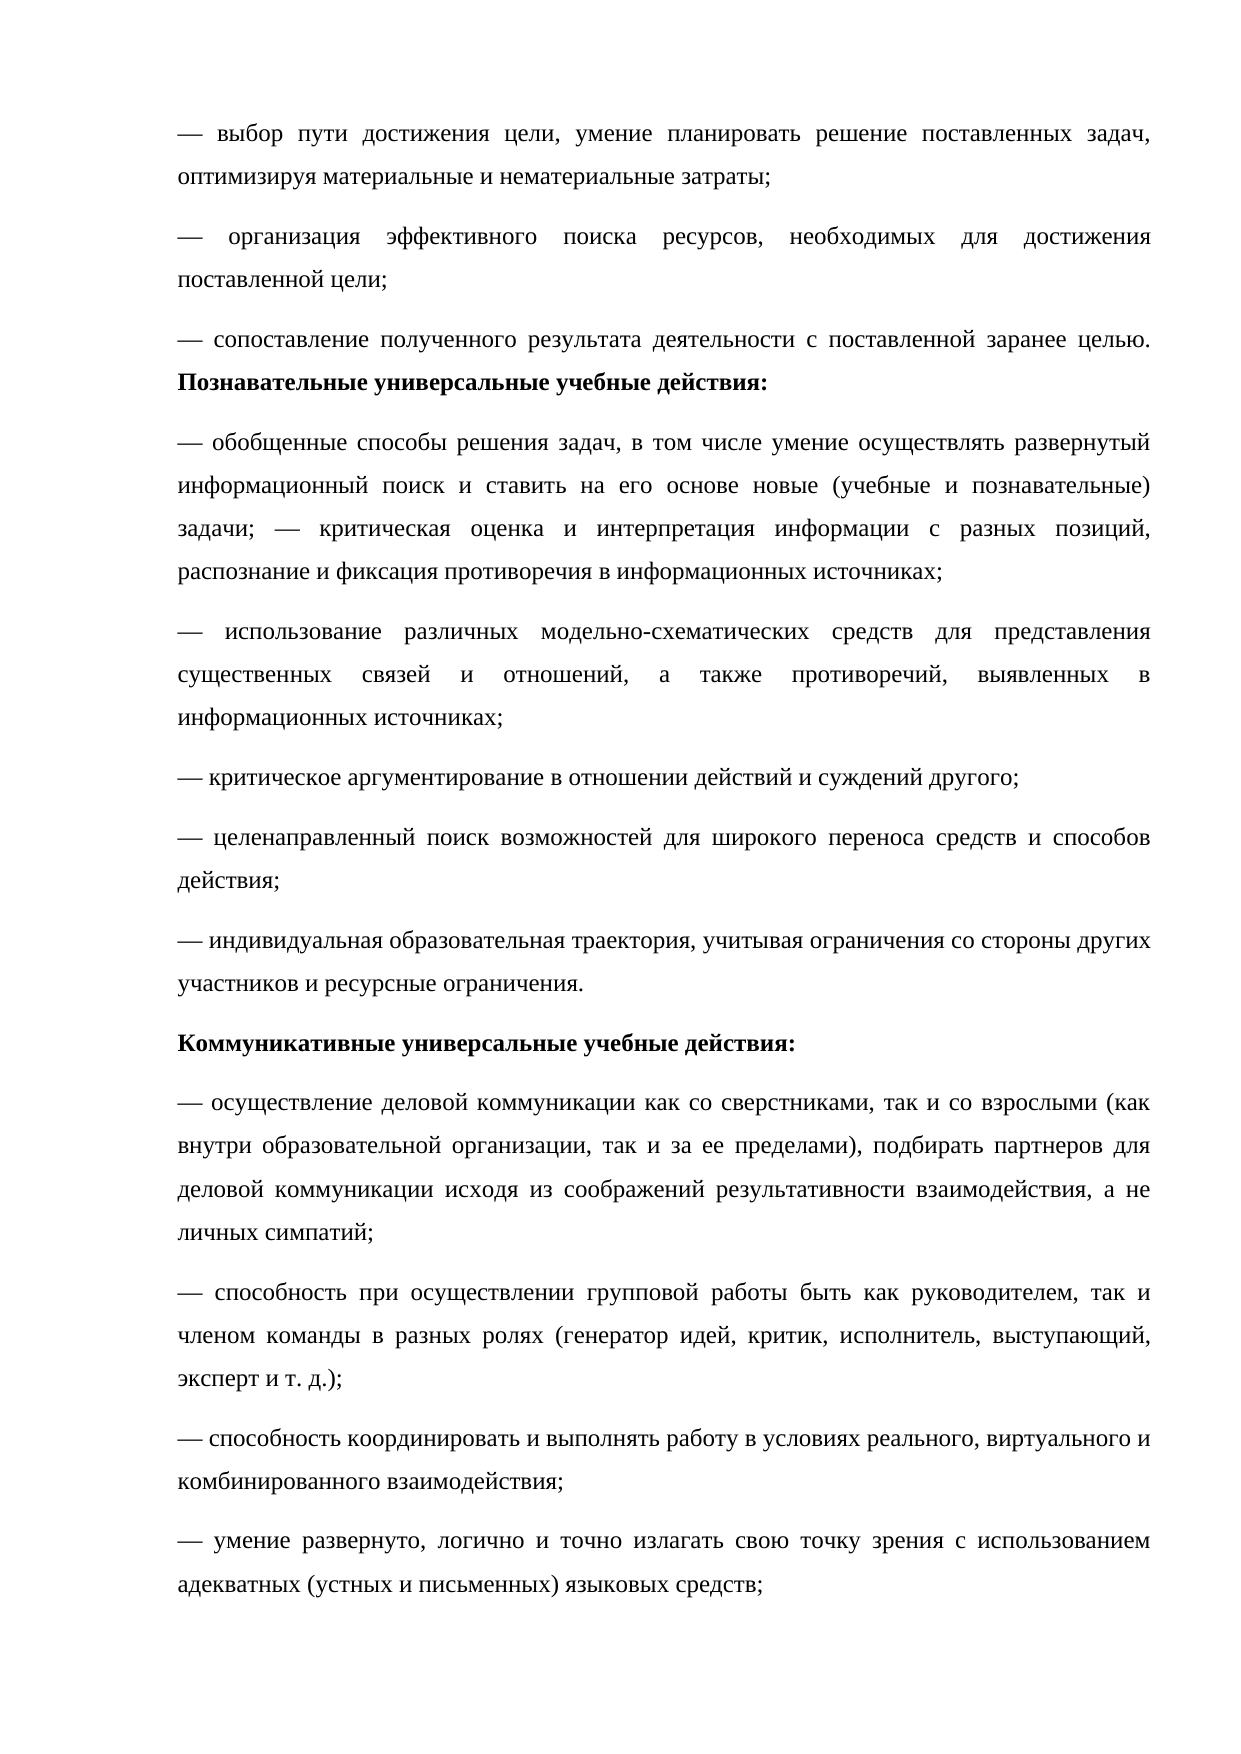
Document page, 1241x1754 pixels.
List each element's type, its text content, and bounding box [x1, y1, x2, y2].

text — индивидуальная образовательная траектория, учитывая ограничения со стороны других участников и ресурсные ограничения. [177, 925, 1152, 997]
text — способность координировать и выполнять работу в условиях реального, виртуального и комбинированного взаимодействия; [177, 1423, 1152, 1494]
text Коммуникативные универсальные учебные действия: [177, 1028, 1152, 1056]
text — выбор пути достижения цели, умение планировать решение поставленных задач, оптимизируя материальные и нематериальные затраты; [177, 118, 1152, 190]
text — целенаправленный поиск возможностей для широкого переноса средств и способов действия; [177, 822, 1152, 894]
text — способность при осуществлении групповой работы быть как руководителем, так и членом команды в разных ролях (генератор идей, критик, исполнитель, выступающий, эксперт и т. д.); [177, 1277, 1152, 1392]
text — сопоставление полученного результата деятельности с поставленной заранее целью. Познавательные универсальные учебные действия: [177, 324, 1152, 396]
text — критическое аргументирование в отношении действий и суждений другого; [177, 762, 1152, 791]
text — обобщенные способы решения задач, в том числе умение осуществлять развернутый информационный поиск и ставить на его основе новые (учебные и познавательные) задачи; — критическая оценка и интерпретация информации с разных позиций, распознание и фиксация противоречия в информационных источниках; [177, 427, 1152, 585]
text — организация эффективного поиска ресурсов, необходимых для достижения поставленной цели; [177, 221, 1152, 293]
text — использование различных модельно-схематических средств для представления существенных связей и отношений, а также противоречий, выявленных в информационных источниках; [177, 616, 1152, 731]
text — осуществление деловой коммуникации как со сверстниками, так и со взрослыми (как внутри образовательной организации, так и за ее пределами), подбирать партнеров для деловой коммуникации исходя из соображений результативности взаимодействия, а не личных симпатий; [177, 1087, 1152, 1246]
text — умение развернуто, логично и точно излагать свою точку зрения с использованием адекватных (устных и письменных) языковых средств; [177, 1526, 1152, 1597]
